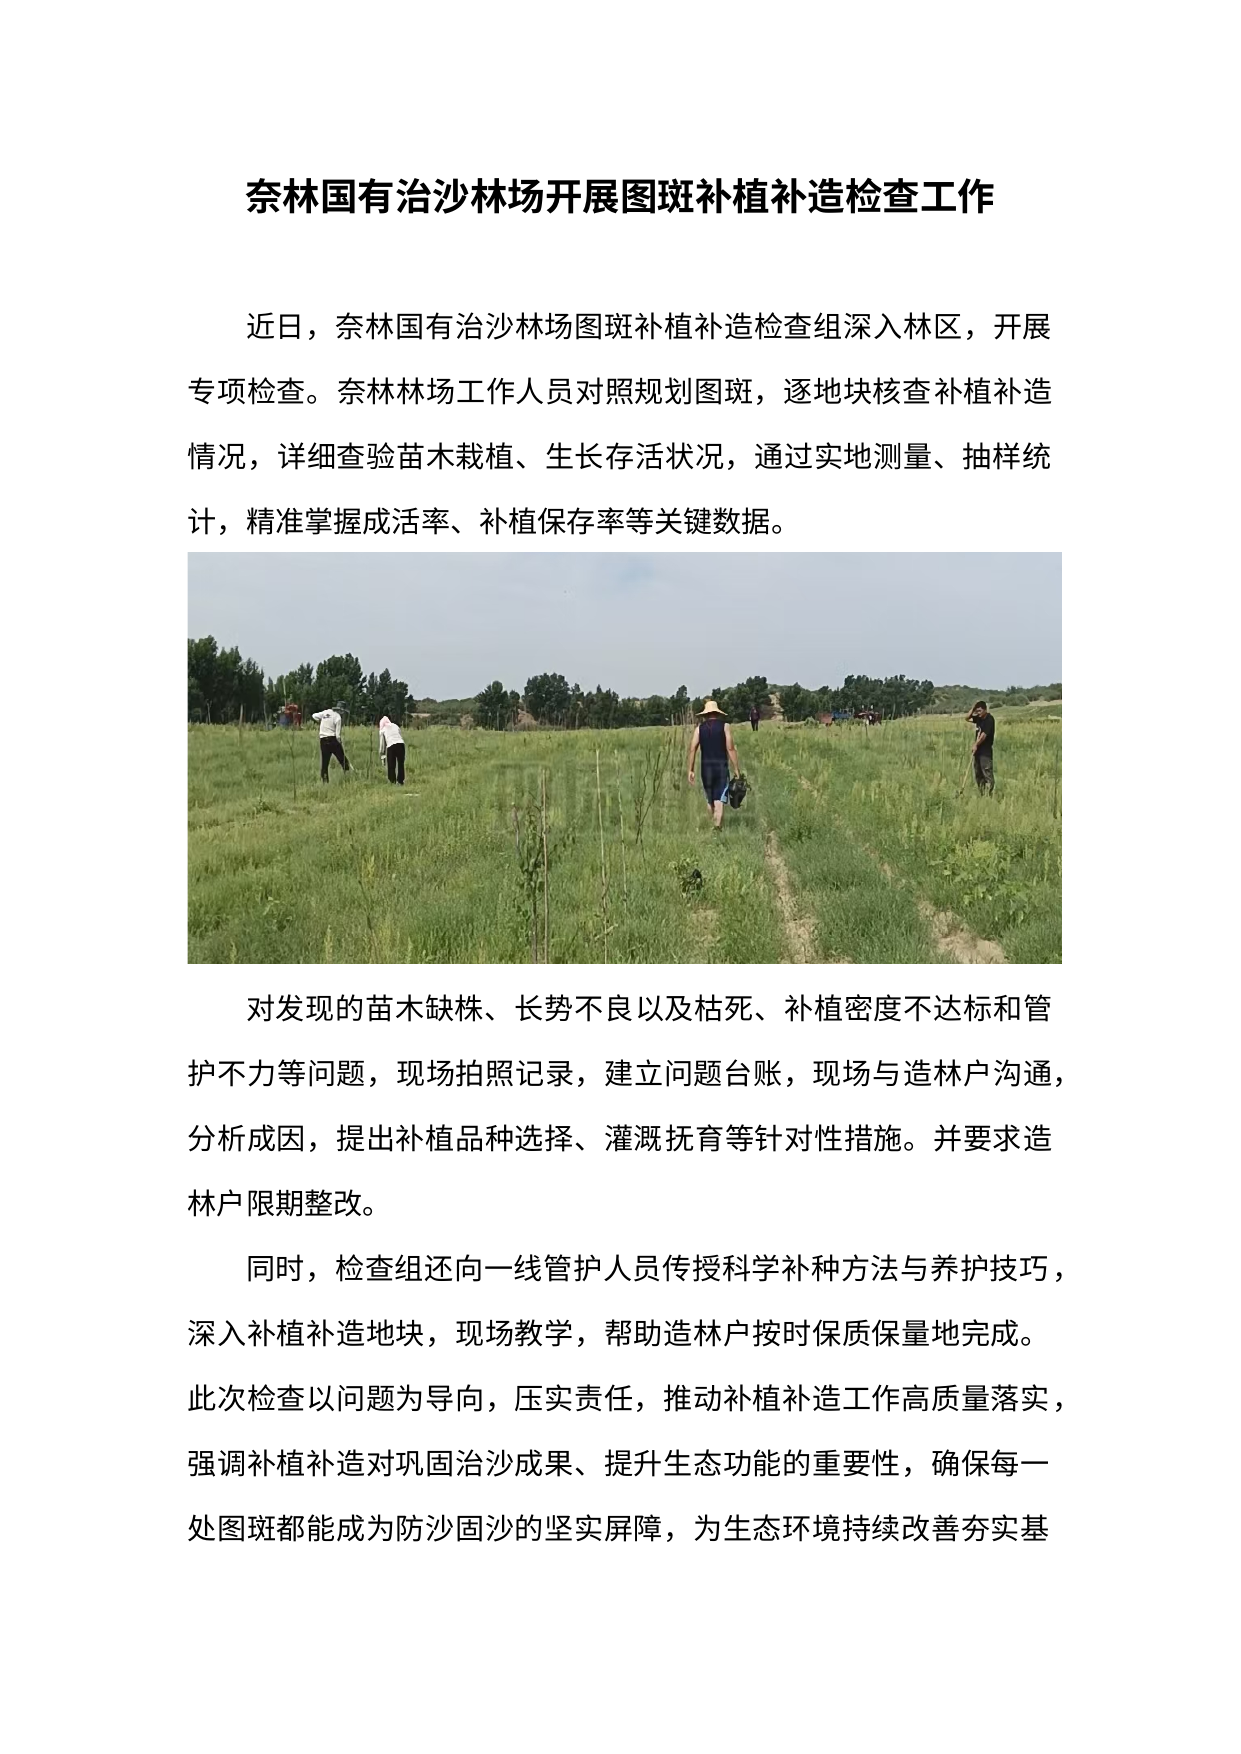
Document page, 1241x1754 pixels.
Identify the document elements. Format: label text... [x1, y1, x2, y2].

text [187, 1234, 1053, 1559]
text 近日，奈林国有治沙林场图斑补植补造检查组深入林区，开展专项检查。奈林林场工作人员对照规划图斑，逐地块核查补植补造情况，详细查验苗木栽植、生长存活状况，通过实地测量、抽样统计，精准掌握成活率、补植保存率等关键数据。 [187, 292, 1053, 552]
text 奈林国有治沙林场开展图斑补植补造检查工作 [187, 162, 1053, 227]
text 对发现的苗木缺株、长势不良以及枯死、补植密度不达标和管护不力等问题，现场拍照记录，建立问题台账，现场与造林户沟通，分析成因，提出补植品种选择、灌溉抚育等针对性措施。并要求造林户限期整改。 [187, 974, 1053, 1234]
picture [187, 552, 1062, 964]
